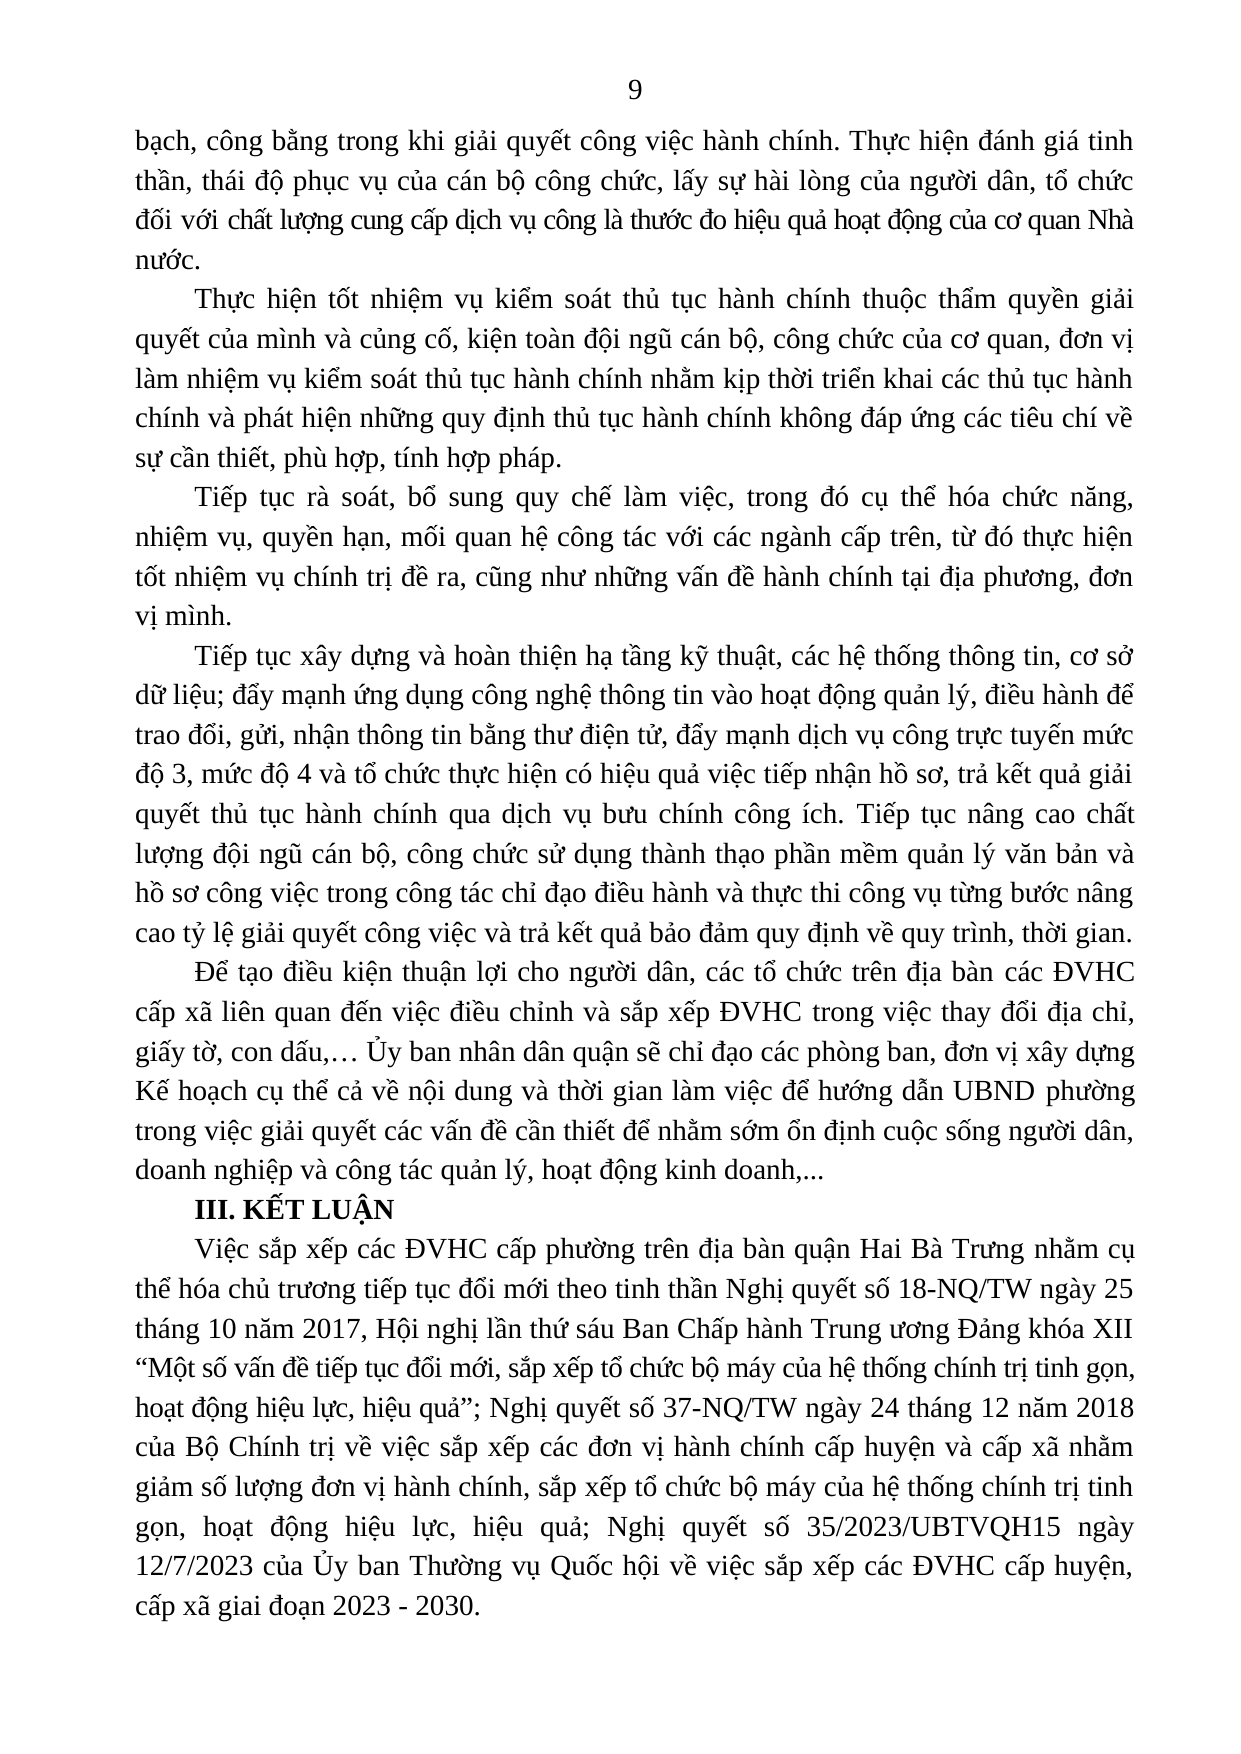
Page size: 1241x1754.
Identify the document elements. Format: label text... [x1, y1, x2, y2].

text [135, 119, 1135, 277]
text Việc sắp xếp các ĐVHC cấp phường trên địa bàn quận Hai Bà Trưng nhằm cụ thể hóa chủ trương tiếp tục đổi mới theo tinh thần Nghị quyết số 18-NQ/TW ngày 25 tháng 10 năm 2017, Hội nghị lần thứ sáu Ban Chấp hành Trung ương Đảng khóa XII “Một số vấn đề tiếp tục đổi mới, sắp xếp tổ chức bộ máy của hệ thống chính trị tinh gọn, hoạt động hiệu lực, hiệu quả”; Nghị quyết số 37-NQ/TW ngày 24 tháng 12 năm 2018 của Bộ Chính trị về việc sắp xếp các đơn vị hành chính cấp huyện và cấp xã nhằm giảm số lượng đơn vị hành chính, sắp xếp tổ chức bộ máy của hệ thống chính trị tinh gọn, hoạt động hiệu lực, hiệu quả; Nghị quyết số 35/2023/UBTVQH15 ngày 12/7/2023 của Ủy ban Thường vụ Quốc hội về việc sắp xếp các ĐVHC cấp huyện, cấp xã giai đoạn 2023 - 2030. [135, 1227, 1135, 1623]
text III. KẾT LUẬN [135, 1188, 1135, 1227]
text Thực hiện tốt nhiệm vụ kiểm soát thủ tục hành chính thuộc thẩm quyền giải quyết của mình và củng cố, kiện toàn đội ngũ cán bộ, công chức của cơ quan, đơn vị làm nhiệm vụ kiểm soát thủ tục hành chính nhằm kịp thời triển khai các thủ tục hành chính và phát hiện những quy định thủ tục hành chính không đáp ứng các tiêu chí về sự cần thiết, phù hợp, tính hợp pháp. [135, 277, 1135, 475]
text Tiếp tục xây dựng và hoàn thiện hạ tầng kỹ thuật, các hệ thống thông tin, cơ sở dữ liệu; đẩy mạnh ứng dụng công nghệ thông tin vào hoạt động quản lý, điều hành để trao đổi, gửi, nhận thông tin bằng thư điện tử, đẩy mạnh dịch vụ công trực tuyến mức độ 3, mức độ 4 và tổ chức thực hiện có hiệu quả việc tiếp nhận hồ sơ, trả kết quả giải quyết thủ tục hành chính qua dịch vụ bưu chính công ích. Tiếp tục nâng cao chất lượng đội ngũ cán bộ, công chức sử dụng thành thạo phần mềm quản lý văn bản và hồ sơ công việc trong công tác chỉ đạo điều hành và thực thi công vụ từng bước nâng cao tỷ lệ giải quyết công việc và trả kết quả bảo đảm quy định về quy trình, thời gian. [135, 633, 1135, 678]
text Tiếp tục xây dựng và hoàn thiện hạ tầng kỹ thuật, các hệ thống thông tin, cơ sở dữ liệu; đẩy mạnh ứng dụng công nghệ thông tin vào hoạt động quản lý, điều hành để trao đổi, gửi, nhận thông tin bằng thư điện tử, đẩy mạnh dịch vụ công trực tuyến mức độ 3, mức độ 4 và tổ chức thực hiện có hiệu quả việc tiếp nhận hồ sơ, trả kết quả giải quyết thủ tục hành chính qua dịch vụ bưu chính công ích. Tiếp tục nâng cao chất lượng đội ngũ cán bộ, công chức sử dụng thành thạo phần mềm quản lý văn bản và hồ sơ công việc trong công tác chỉ đạo điều hành và thực thi công vụ từng bước nâng cao tỷ lệ giải quyết công việc và trả kết quả bảo đảm quy định về quy trình, thời gian. [135, 790, 1135, 950]
text Tiếp tục rà soát, bổ sung quy chế làm việc, trong đó cụ thể hóa chức năng, nhiệm vụ, quyền hạn, mối quan hệ công tác với các ngành cấp trên, từ đó thực hiện tốt nhiệm vụ chính trị đề ra, cũng như những vấn đề hành chính tại địa phương, đơn vị mình. [135, 475, 1135, 633]
text Để tạo điều kiện thuận lợi cho người dân, các tổ chức trên địa bàn các ĐVHC cấp xã liên quan đến việc điều chỉnh và sắp xếp ĐVHC trong việc thay đổi địa chỉ, giấy tờ, con dấu,… Ủy ban nhân dân quận sẽ chỉ đạo các phòng ban, đơn vị xây dựng Kế hoạch cụ thể cả về nội dung và thời gian làm việc để hướng dẫn UBND phường trong việc giải quyết các vấn đề cần thiết để nhằm sớm ổn định cuộc sống người dân, doanh nghiệp và công tác quản lý, hoạt động kinh doanh,... [135, 950, 1135, 1188]
